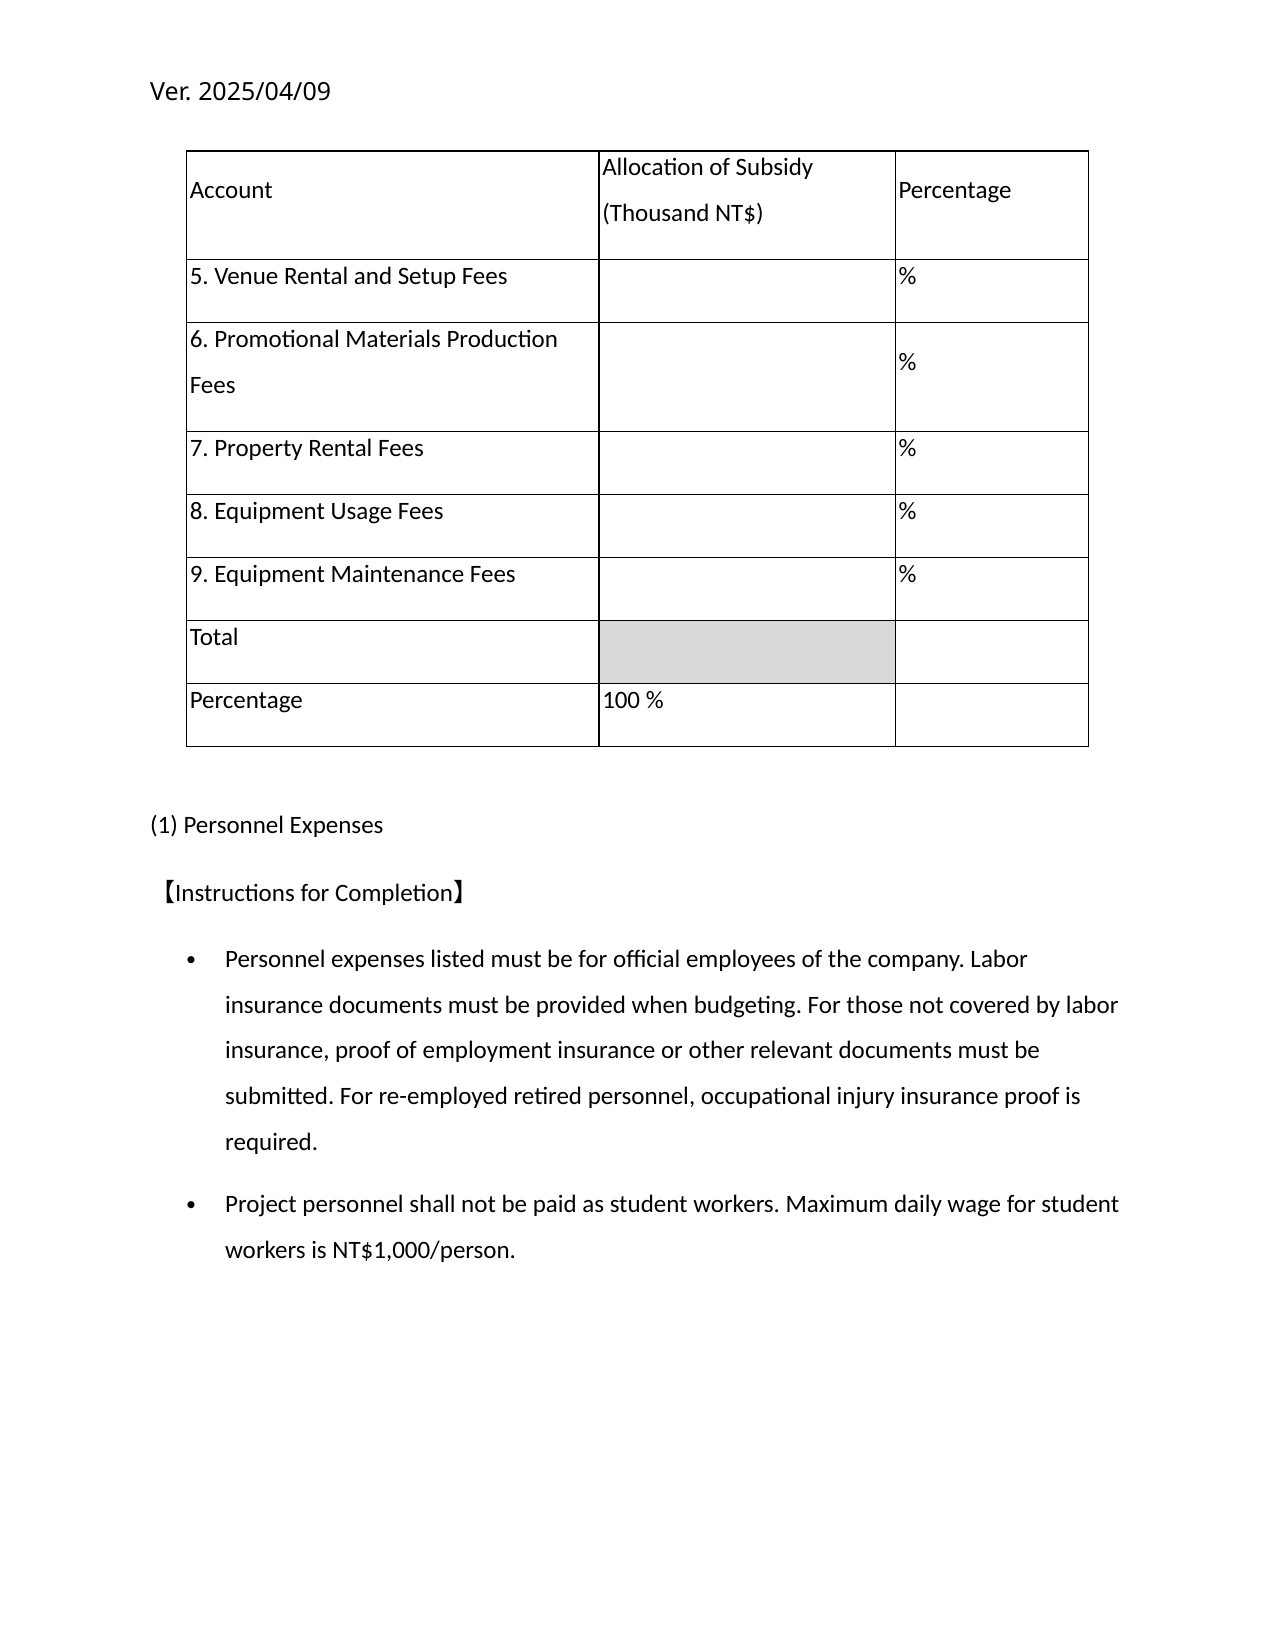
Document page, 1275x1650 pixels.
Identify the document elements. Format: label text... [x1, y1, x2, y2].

list Personnel expenses listed must be for official employees of the company. Labor insurance documents must be provided when budgeting. For those not covered by labor insurance, proof of employment insurance or other relevant documents must be submitted. For re-employed retired personnel, occupational injury insurance proof is required. [187, 943, 1125, 1156]
table_cell 7. Property Rental Fees [187, 432, 598, 493]
text (1) Personnel Expenses [150, 809, 1125, 840]
table_cell 6. Promotional Materials Production Fees [187, 323, 598, 431]
table_cell 9. Equipment Maintenance Fees [187, 558, 598, 619]
table_cell [600, 260, 895, 322]
table_cell [896, 684, 1088, 746]
table_cell [600, 558, 895, 619]
table_cell % [896, 432, 1088, 493]
table_cell % [896, 558, 1088, 619]
text 【Instructions for Completion】 [150, 872, 1125, 908]
table_header Allocation of Subsidy (Thousand NT$) [600, 152, 895, 259]
table_cell 100 % [600, 684, 895, 746]
table_header Percentage [896, 152, 1088, 259]
table_cell [600, 323, 895, 431]
table_cell 8. Equipment Usage Fees [187, 495, 598, 557]
table_cell % [896, 323, 1088, 431]
table_cell Percentage [187, 684, 598, 746]
table_cell [600, 621, 895, 683]
table_cell Total [187, 621, 598, 683]
table_cell % [896, 495, 1088, 557]
table_cell 5. Venue Rental and Setup Fees [187, 260, 598, 322]
table_cell [600, 495, 895, 557]
table_header Account [187, 152, 598, 259]
list Project personnel shall not be paid as student workers. Maximum daily wage for student workers is NT$1,000/person. [187, 1188, 1125, 1264]
table_cell [600, 432, 895, 493]
table_cell [896, 621, 1088, 683]
table_cell % [896, 260, 1088, 322]
